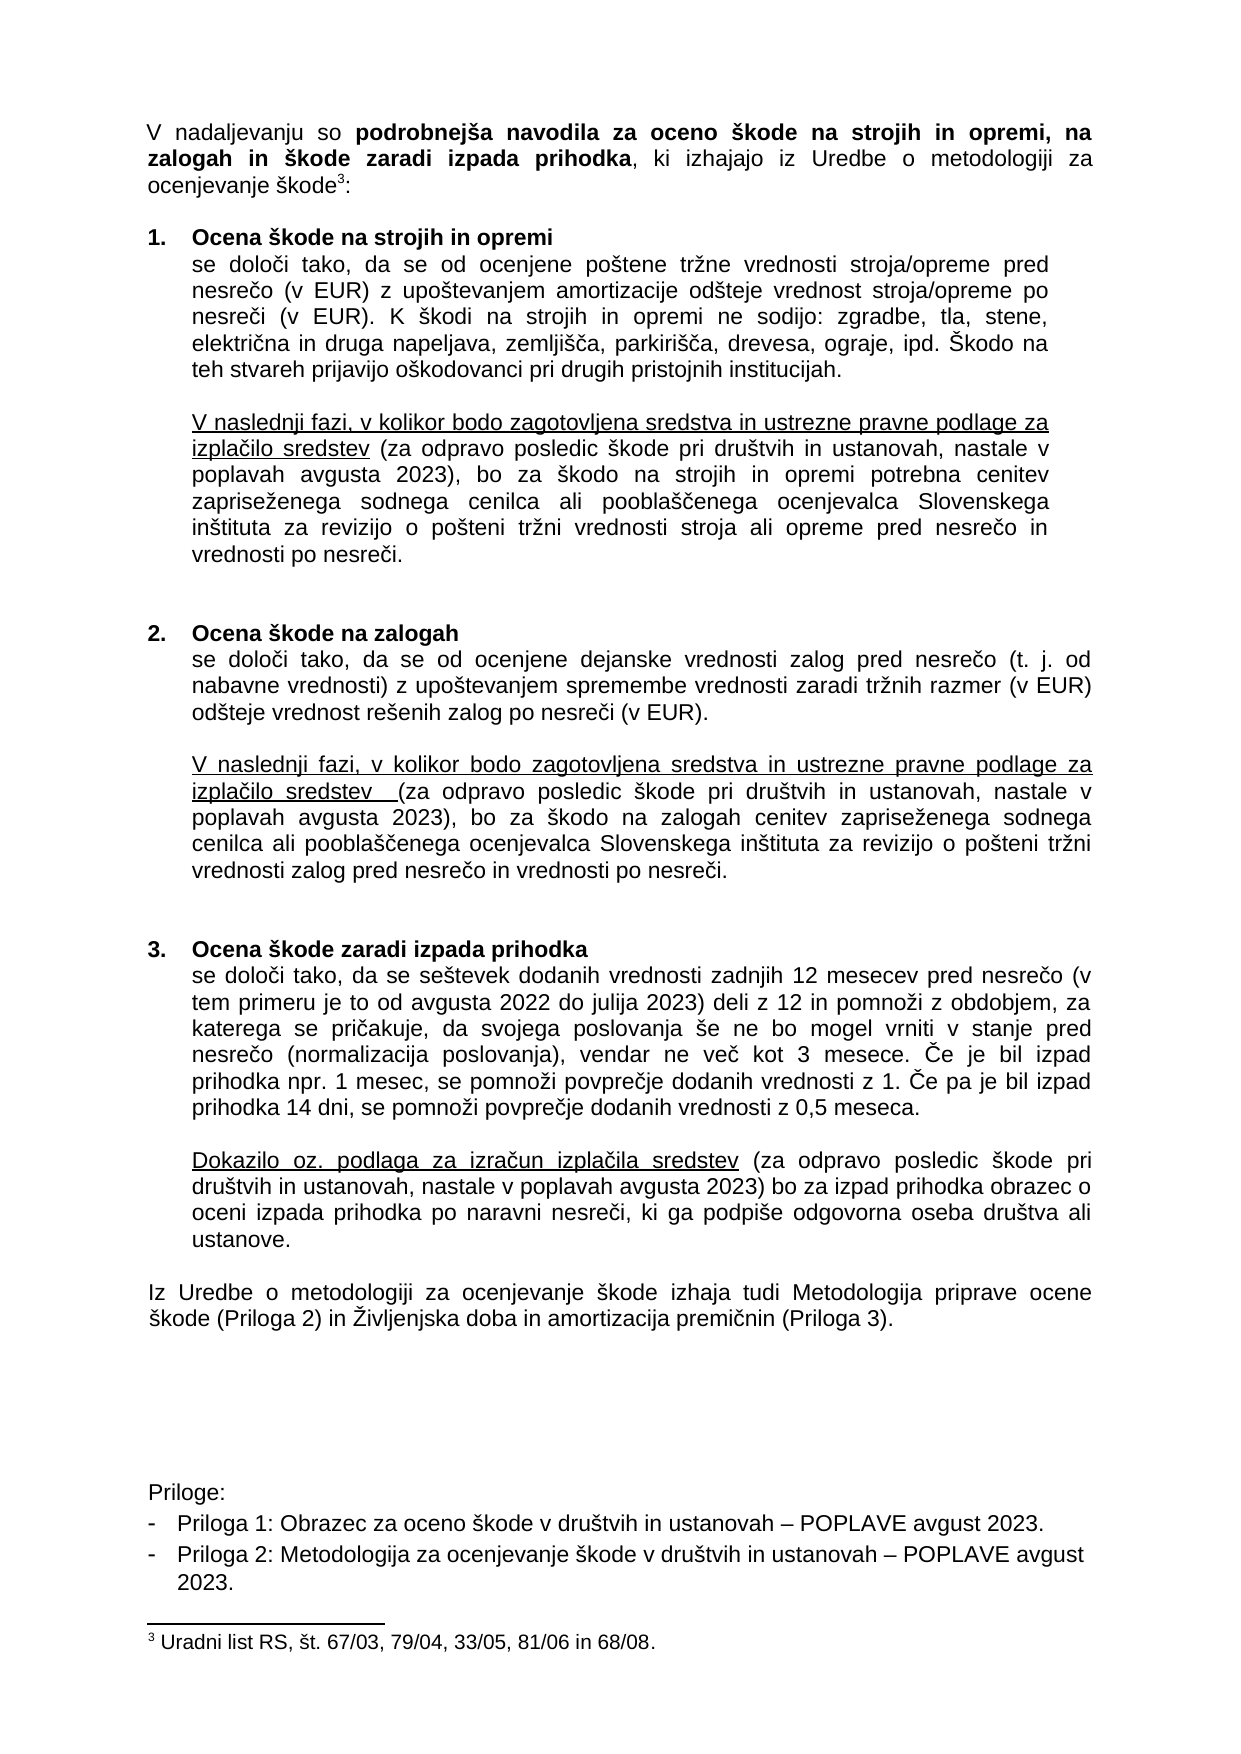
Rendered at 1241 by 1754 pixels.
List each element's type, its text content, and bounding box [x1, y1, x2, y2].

list Ocena škode na zalogah [147, 619, 1092, 646]
list Ocena škode na strojih in opremi [147, 224, 1049, 251]
list Priloga 2: Metodologija za ocenjevanje škode v društvih in ustanovah – POPLAVE avgust 2023. [147, 1538, 1093, 1596]
list se določi tako, da se od ocenjene dejanske vrednosti zalog pred nesrečo (t. j. od nabavne vrednosti) z upoštevanjem spremembe vrednosti zaradi tržnih razmer (v EUR) odšteje vrednost rešenih zalog po nesreči (v EUR). [192, 646, 1092, 725]
text V naslednji fazi, v kolikor bodo zagotovljena sredstva in ustrezne pravne podlage za izplačilo sredstev (za odpravo posledic škode pri društvih in ustanovah, nastale v poplavah avgusta 2023), bo za škodo na strojih in opremi potrebna cenitev zapriseženega sodnega cenilca ali pooblaščenega ocenjevalca Slovenskega inštituta za revizijo o pošteni tržni vrednosti stroja ali opreme pred nesrečo in vrednosti po nesreči. [192, 433, 1049, 567]
list Ocena škode zaradi izpada prihodka [147, 936, 1092, 962]
list se določi tako, da se seštevek dodanih vrednosti zadnjih 12 mesecev pred nesrečo (v tem primeru je to od avgusta 2022 do julija 2023) deli z 12 in pomnoži z obdobjem, za katerega se pričakuje, da svojega poslovanja še ne bo mogel vrniti v stanje pred nesrečo (normalizacija poslovanja), vendar ne več kot 3 mesece. Če je bil izpad prihodka npr. 1 mesec, se pomnoži povprečje dodanih vrednosti z 1. Če pa je bil izpad prihodka 14 dni, se pomnoži povprečje dodanih vrednosti z 0,5 meseca. [192, 962, 1092, 1120]
list Priloga 1: Obrazec za oceno škode v društvih in ustanovah – POPLAVE avgust 2023. [147, 1507, 1093, 1536]
list V naslednji fazi, v kolikor bodo zagotovljena sredstva in ustrezne pravne podlage za izplačilo sredstev (za odpravo posledic škode pri društvih in ustanovah, nastale v poplavah avgusta 2023), bo za škodo na zalogah cenitev zapriseženega sodnega cenilca ali pooblaščenega ocenjevalca Slovenskega inštituta za revizijo o pošteni tržni vrednosti zalog pred nesrečo in vrednosti po nesreči. [192, 775, 1092, 883]
list Dokazilo oz. podlaga za izračun izplačila sredstev (za odpravo posledic škode pri društvih in ustanovah, nastale v poplavah avgusta 2023) bo za izpad prihodka obrazec o oceni izpada prihodka po naravni nesreči, ki ga podpiše odgovorna oseba društva ali ustanove. [192, 1147, 1092, 1252]
text V nadaljevanju so podrobnejša navodila za oceno škode na strojih in opremi, na zalogah in škode zaradi izpada prihodka, ki izhajajo iz Uredbe o metodologiji za ocenjevanje škode: [146, 119, 1093, 198]
text Priloge: [148, 1479, 1093, 1505]
text Iz Uredbe o metodologiji za ocenjevanje škode izhaja tudi Metodologija priprave ocene škode (Priloga 2) in Življenjska doba in amortizacija premičnin (Priloga 3). [148, 1278, 1093, 1331]
text se določi tako, da se od ocenjene poštene tržne vrednosti stroja/opreme pred nesrečo (v EUR) z upoštevanjem amortizacije odšteje vrednost stroja/opreme po nesreči (v EUR). K škodi na strojih in opremi ne sodijo: zgradbe, tla, stene, električna in druga napeljava, zemljišča, parkirišča, drevesa, ograje, ipd. Škodo na teh stvareh prijavijo oškodovanci pri drugih pristojnih institucijah. [192, 251, 1049, 382]
